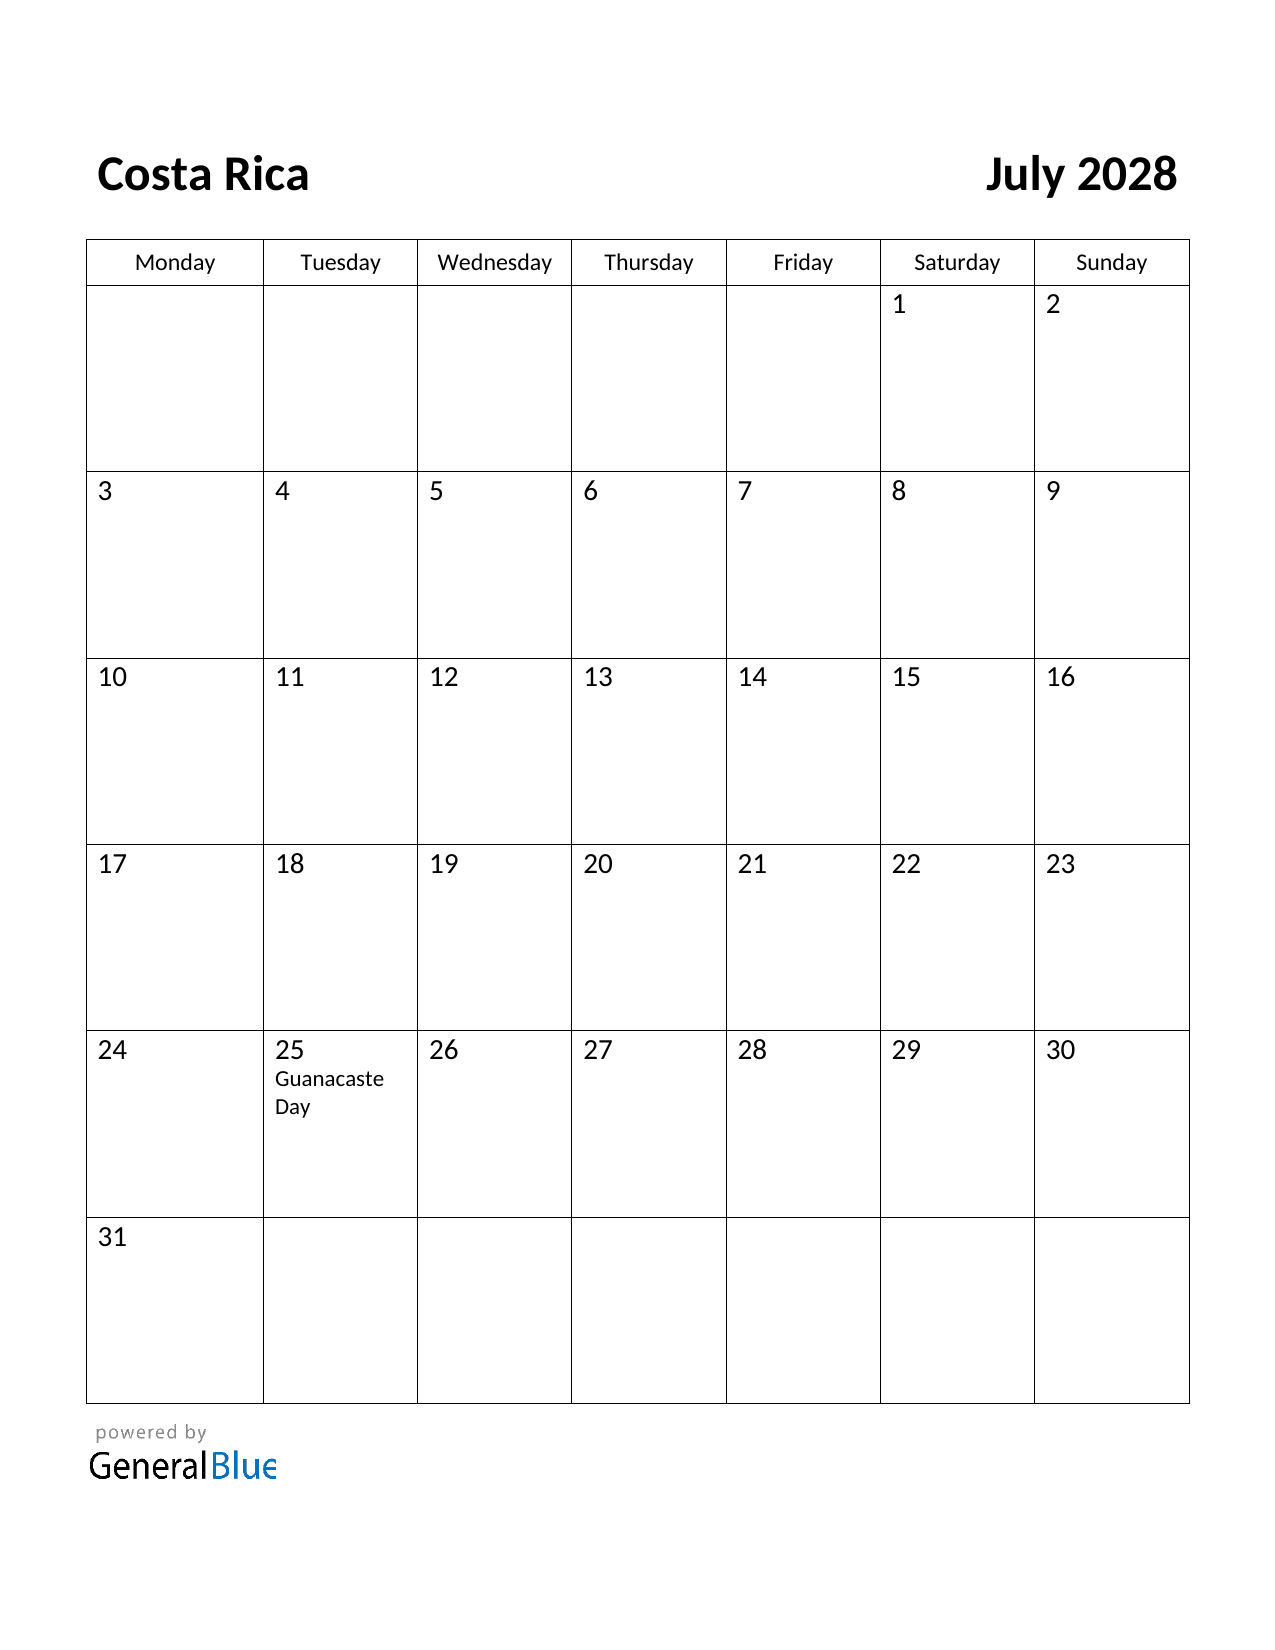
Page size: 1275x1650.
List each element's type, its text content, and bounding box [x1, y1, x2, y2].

table_cell [87, 286, 263, 318]
table_cell [264, 691, 417, 844]
table_cell 14 [727, 659, 880, 691]
table_cell 26 [418, 1031, 571, 1064]
table_cell [572, 1064, 726, 1217]
table_cell [881, 878, 1034, 1030]
table_cell 29 [881, 1031, 1034, 1064]
table_cell [881, 691, 1034, 844]
table_cell [1035, 1250, 1189, 1403]
table_cell 11 [264, 659, 417, 691]
table_cell [1035, 318, 1189, 471]
table_cell [418, 1250, 571, 1403]
table_cell Wednesday [418, 240, 571, 284]
table_cell [881, 318, 1034, 471]
table_cell 31 [87, 1218, 263, 1250]
table_cell [418, 1064, 571, 1217]
table_cell 1 [881, 286, 1034, 318]
table_cell [264, 1218, 417, 1250]
table_cell 15 [881, 659, 1034, 691]
table_cell 23 [1035, 845, 1189, 877]
table_cell [418, 1218, 571, 1250]
table_cell [1035, 1218, 1189, 1250]
table_cell [87, 1250, 263, 1403]
table_cell [87, 505, 263, 657]
picture [88, 1421, 276, 1484]
table_cell Guanacaste Day [264, 1064, 417, 1217]
table_cell [572, 505, 726, 657]
table_cell 25 [264, 1031, 417, 1064]
table_cell 19 [418, 845, 571, 877]
table_cell 8 [881, 472, 1034, 504]
table_cell 28 [727, 1031, 880, 1064]
table_cell [1035, 691, 1189, 844]
table_cell 16 [1035, 659, 1189, 691]
table_cell 13 [572, 659, 726, 691]
table_cell 30 [1035, 1031, 1189, 1064]
table_cell [727, 1064, 880, 1217]
table_cell [264, 286, 417, 318]
table_cell [1035, 1064, 1189, 1217]
table_cell [1035, 505, 1189, 657]
table_cell [881, 1218, 1034, 1250]
table_cell 9 [1035, 472, 1189, 504]
table_cell 22 [881, 845, 1034, 877]
table_cell [87, 318, 263, 471]
table_cell 2 [1035, 286, 1189, 318]
table_cell [87, 691, 263, 844]
table_cell [727, 505, 880, 657]
table_cell [727, 1250, 880, 1403]
table_cell [572, 691, 726, 844]
table_cell [572, 286, 726, 318]
table_cell [264, 1250, 417, 1403]
table_cell [86, 1404, 1189, 1502]
table_cell [727, 878, 880, 1030]
table_cell 4 [264, 472, 417, 504]
table_cell [727, 1218, 880, 1250]
table_cell [572, 318, 726, 471]
table_cell [418, 691, 571, 844]
table_cell Thursday [572, 240, 726, 284]
table_cell [727, 691, 880, 844]
table_cell [264, 318, 417, 471]
table_cell [1035, 878, 1189, 1030]
table_header Costa Rica [86, 105, 572, 239]
table_cell 20 [572, 845, 726, 877]
table_cell [264, 878, 417, 1030]
table_cell Friday [727, 240, 880, 284]
table_cell [418, 318, 571, 471]
table_cell [881, 505, 1034, 657]
table_cell 3 [87, 472, 263, 504]
table_cell [87, 1064, 263, 1217]
table_cell [572, 1250, 726, 1403]
table_cell Monday [87, 240, 263, 284]
table_cell 12 [418, 659, 571, 691]
table_cell [572, 1218, 726, 1250]
table_cell [727, 318, 880, 471]
table_cell [87, 878, 263, 1030]
table_cell [572, 878, 726, 1030]
table_cell 27 [572, 1031, 726, 1064]
table_cell [727, 286, 880, 318]
table_cell 6 [572, 472, 726, 504]
table_cell Sunday [1035, 240, 1189, 284]
table_cell [881, 1064, 1034, 1217]
table_cell 17 [87, 845, 263, 877]
table_cell 24 [87, 1031, 263, 1064]
table_cell Tuesday [264, 240, 417, 284]
table_cell 5 [418, 472, 571, 504]
table_cell [418, 286, 571, 318]
table_cell [264, 505, 417, 657]
table_cell 10 [87, 659, 263, 691]
table_cell [418, 505, 571, 657]
table_cell [418, 878, 571, 1030]
table_cell 7 [727, 472, 880, 504]
table_cell 18 [264, 845, 417, 877]
table_cell Saturday [881, 240, 1034, 284]
table_cell [881, 1250, 1034, 1403]
table_header July 2028 [572, 105, 1189, 239]
table_cell 21 [727, 845, 880, 877]
